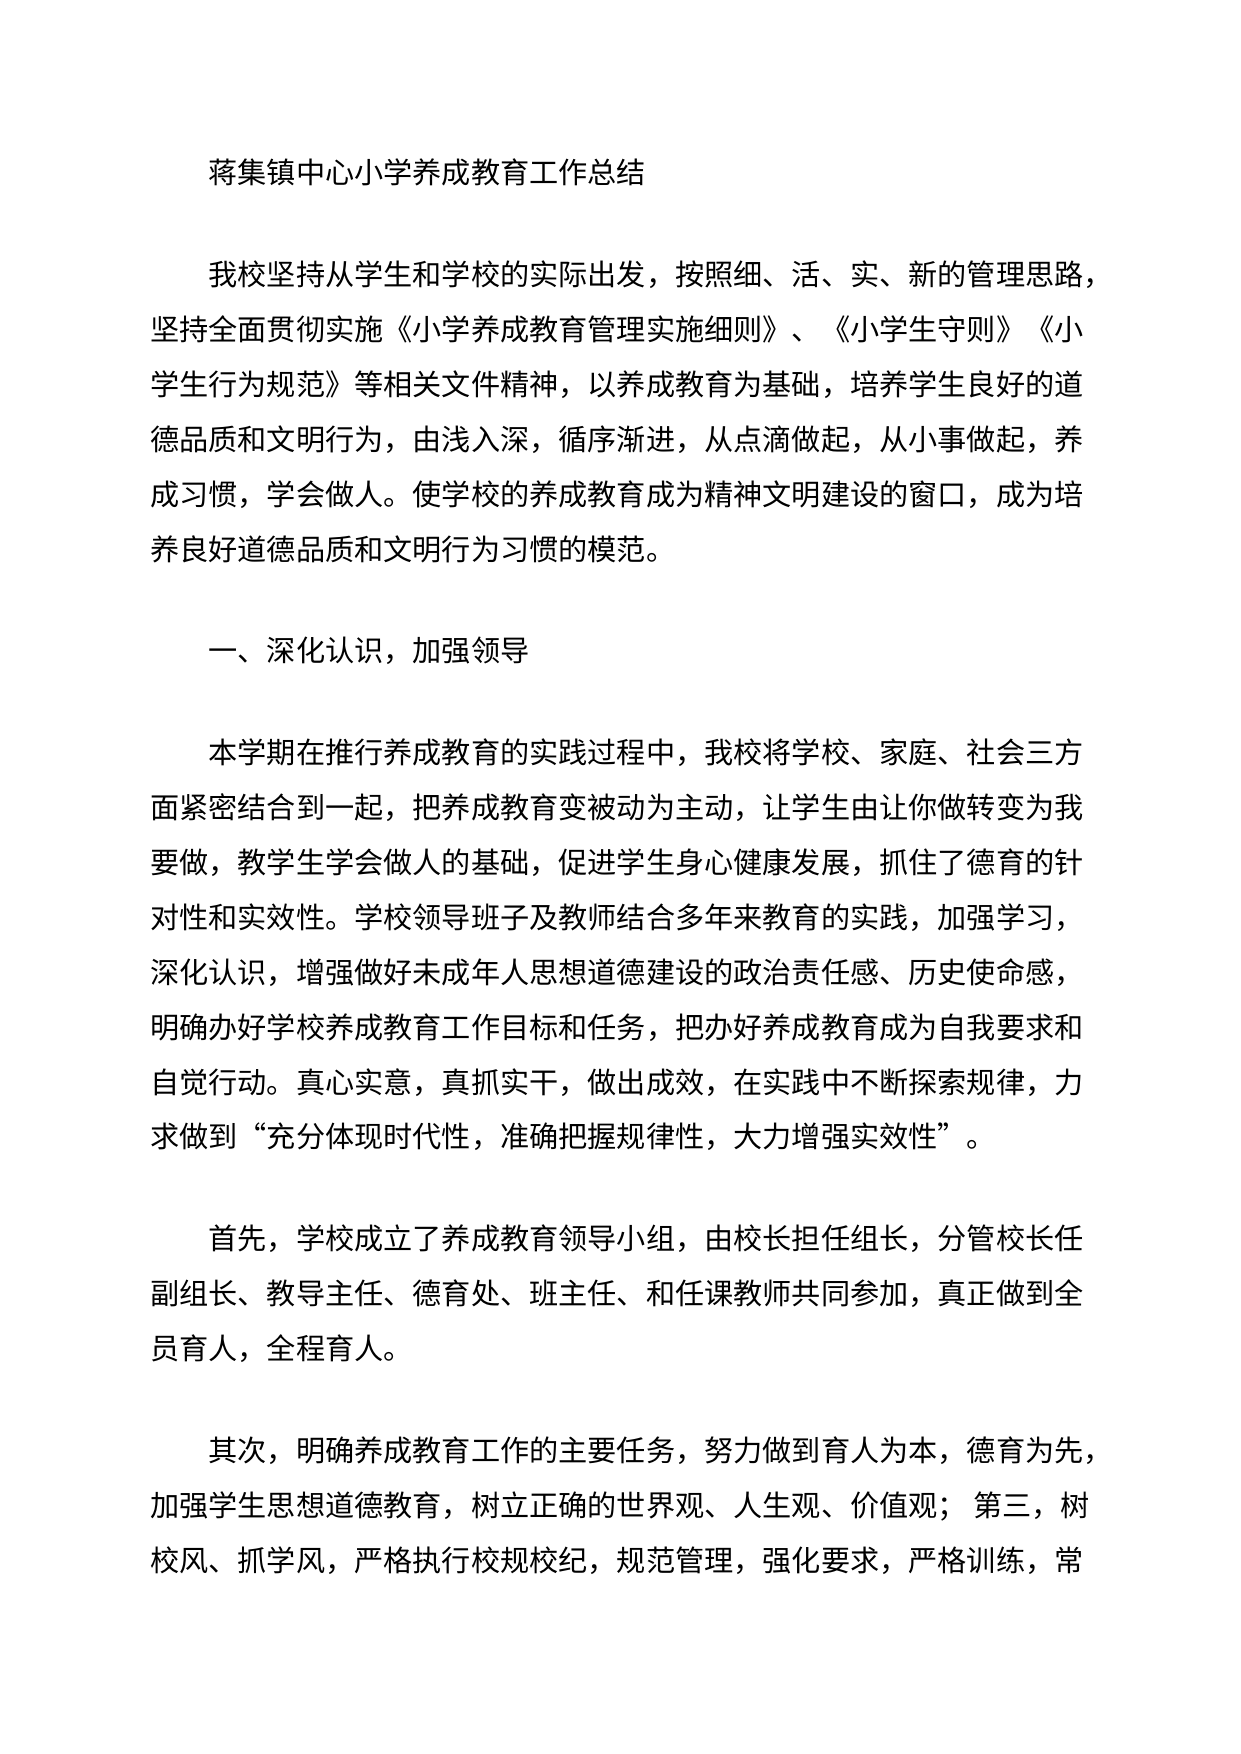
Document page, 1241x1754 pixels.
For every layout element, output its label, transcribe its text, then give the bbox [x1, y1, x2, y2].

text 首先，学校成立了养成教育领导小组，由校长担任组长，分管校长任副组长、教导主任、德育处、班主任、和任课教师共同参加，真正做到全员育人，全程育人。 [150, 1216, 1090, 1368]
text 蒋集镇中心小学养成教育工作总结 [150, 150, 1090, 192]
text 我校坚持从学生和学校的实际出发，按照细、活、实、新的管理思路，坚持全面贯彻实施《小学养成教育管理实施细则》、《小学生守则》《小学生行为规范》等相关文件精神，以养成教育为基础，培养学生良好的道德品质和文明行为，由浅入深，循序渐进，从点滴做起，从小事做起，养成习惯，学会做人。使学校的养成教育成为精神文明建设的窗口，成为培养良好道德品质和文明行为习惯的模范。 [150, 252, 1090, 568]
text 本学期在推行养成教育的实践过程中，我校将学校、家庭、社会三方面紧密结合到一起，把养成教育变被动为主动，让学生由让你做转变为我要做，教学生学会做人的基础，促进学生身心健康发展，抓住了德育的针对性和实效性。学校领导班子及教师结合多年来教育的实践，加强学习，深化认识，增强做好未成年人思想道德建设的政治责任感、历史使命感，明确办好学校养成教育工作目标和任务，把办好养成教育成为自我要求和自觉行动。真心实意，真抓实干，做出成效，在实践中不断探索规律，力求做到“充分体现时代性，准确把握规律性，大力增强实效性”。 [150, 730, 1090, 1156]
text 一、深化认识，加强领导 [150, 628, 1090, 670]
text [150, 1427, 1090, 1579]
